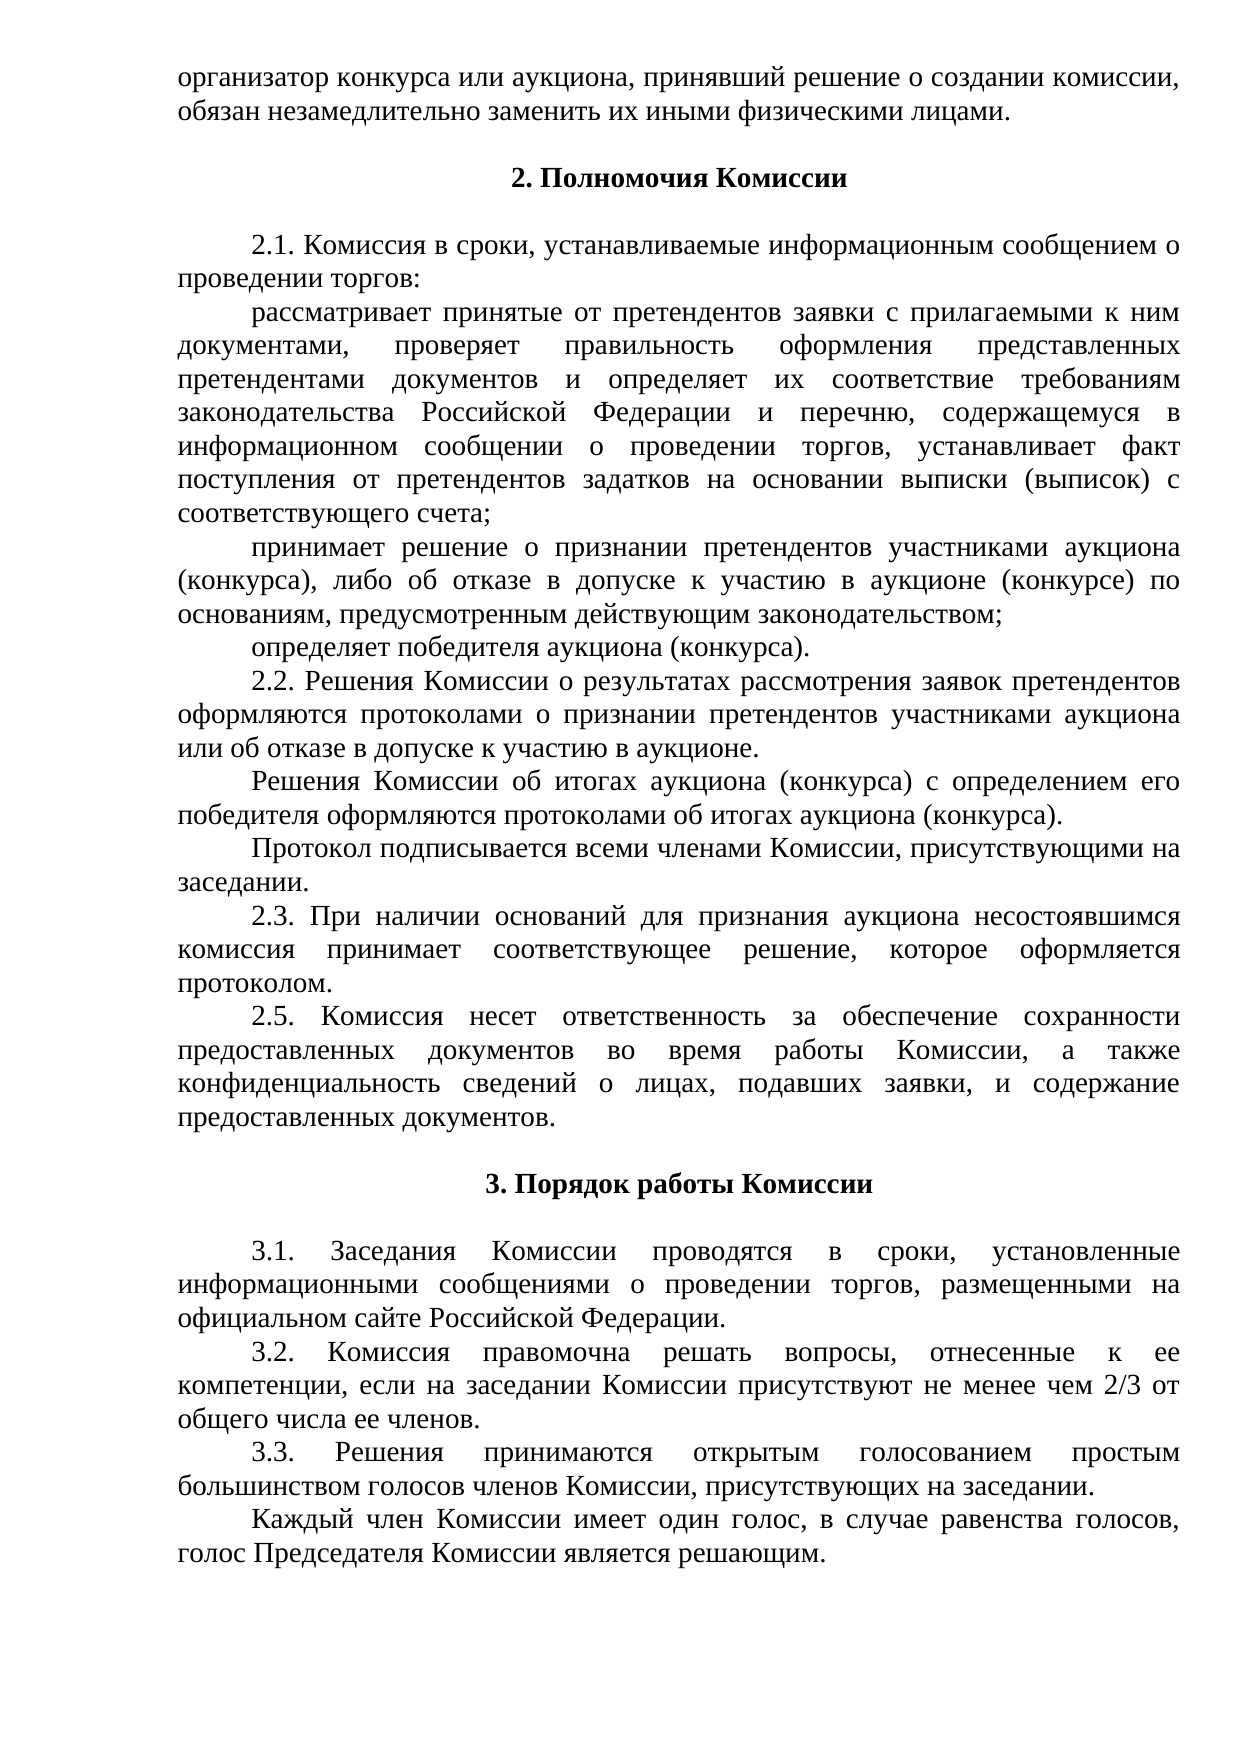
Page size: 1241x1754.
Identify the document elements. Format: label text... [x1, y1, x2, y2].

text принимает решение о признании претендентов участниками аукциона (конкурса), либо об отказе в допуске к участию в аукционе (конкурсе) по основаниям, предусмотренным действующим законодательством; [177, 529, 1181, 629]
text 2.5. Комиссия несет ответственность за обеспечение сохранности предоставленных документов во время работы Комиссии, а также конфиденциальность сведений о лицах, подавших заявки, и содержание предоставленных документов. [177, 998, 1181, 1132]
text 2.3. При наличии оснований для признания аукциона несостоявшимся комиссия принимает соответствующее решение, которое оформляется протоколом. [177, 898, 1181, 998]
text 2.2. Решения Комиссии о результатах рассмотрения заявок претендентов оформляются протоколами о признании претендентов участниками аукциона или об отказе в допуске к участию в аукционе. [177, 663, 1181, 763]
text 2.1. Комиссия в сроки, устанавливаемые информационным сообщением о проведении торгов: [177, 227, 1181, 294]
text 3. Порядок работы Комиссии [177, 1166, 1181, 1199]
text Решения Комиссии об итогах аукциона (конкурса) с определением его победителя оформляются протоколами об итогах аукциона (конкурса). [177, 763, 1181, 831]
text Каждый член Комиссии имеет один голос, в случае равенства голосов, голос Председателя Комиссии является решающим. [177, 1501, 1181, 1568]
text 3.3. Решения принимаются открытым голосованием простым большинством голосов членов Комиссии, присутствующих на заседании. [177, 1434, 1181, 1501]
text рассматривает принятые от претендентов заявки с прилагаемыми к ним документами, проверяет правильность оформления представленных претендентами документов и определяет их соответствие требованиям законодательства Российской Федерации и перечню, содержащемуся в информационном сообщении о проведении торгов, устанавливает факт поступления от претендентов задатков на основании выписки (выписок) с соответствующего счета; [177, 294, 1181, 529]
text 2. Полномочия Комиссии [177, 160, 1181, 193]
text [177, 59, 1181, 126]
text определяет победителя аукциона (конкурса). [177, 629, 1181, 663]
text Протокол подписывается всеми членами Комиссии, присутствующими на заседании. [177, 831, 1181, 898]
text 3.2. Комиссия правомочна решать вопросы, отнесенные к ее компетенции, если на заседании Комиссии присутствуют не менее чем 2/3 от общего числа ее членов. [177, 1334, 1181, 1434]
text 3.1. Заседания Комиссии проводятся в сроки, установленные информационными сообщениями о проведении торгов, размещенными на официальном сайте Российской Федерации. [177, 1233, 1181, 1334]
